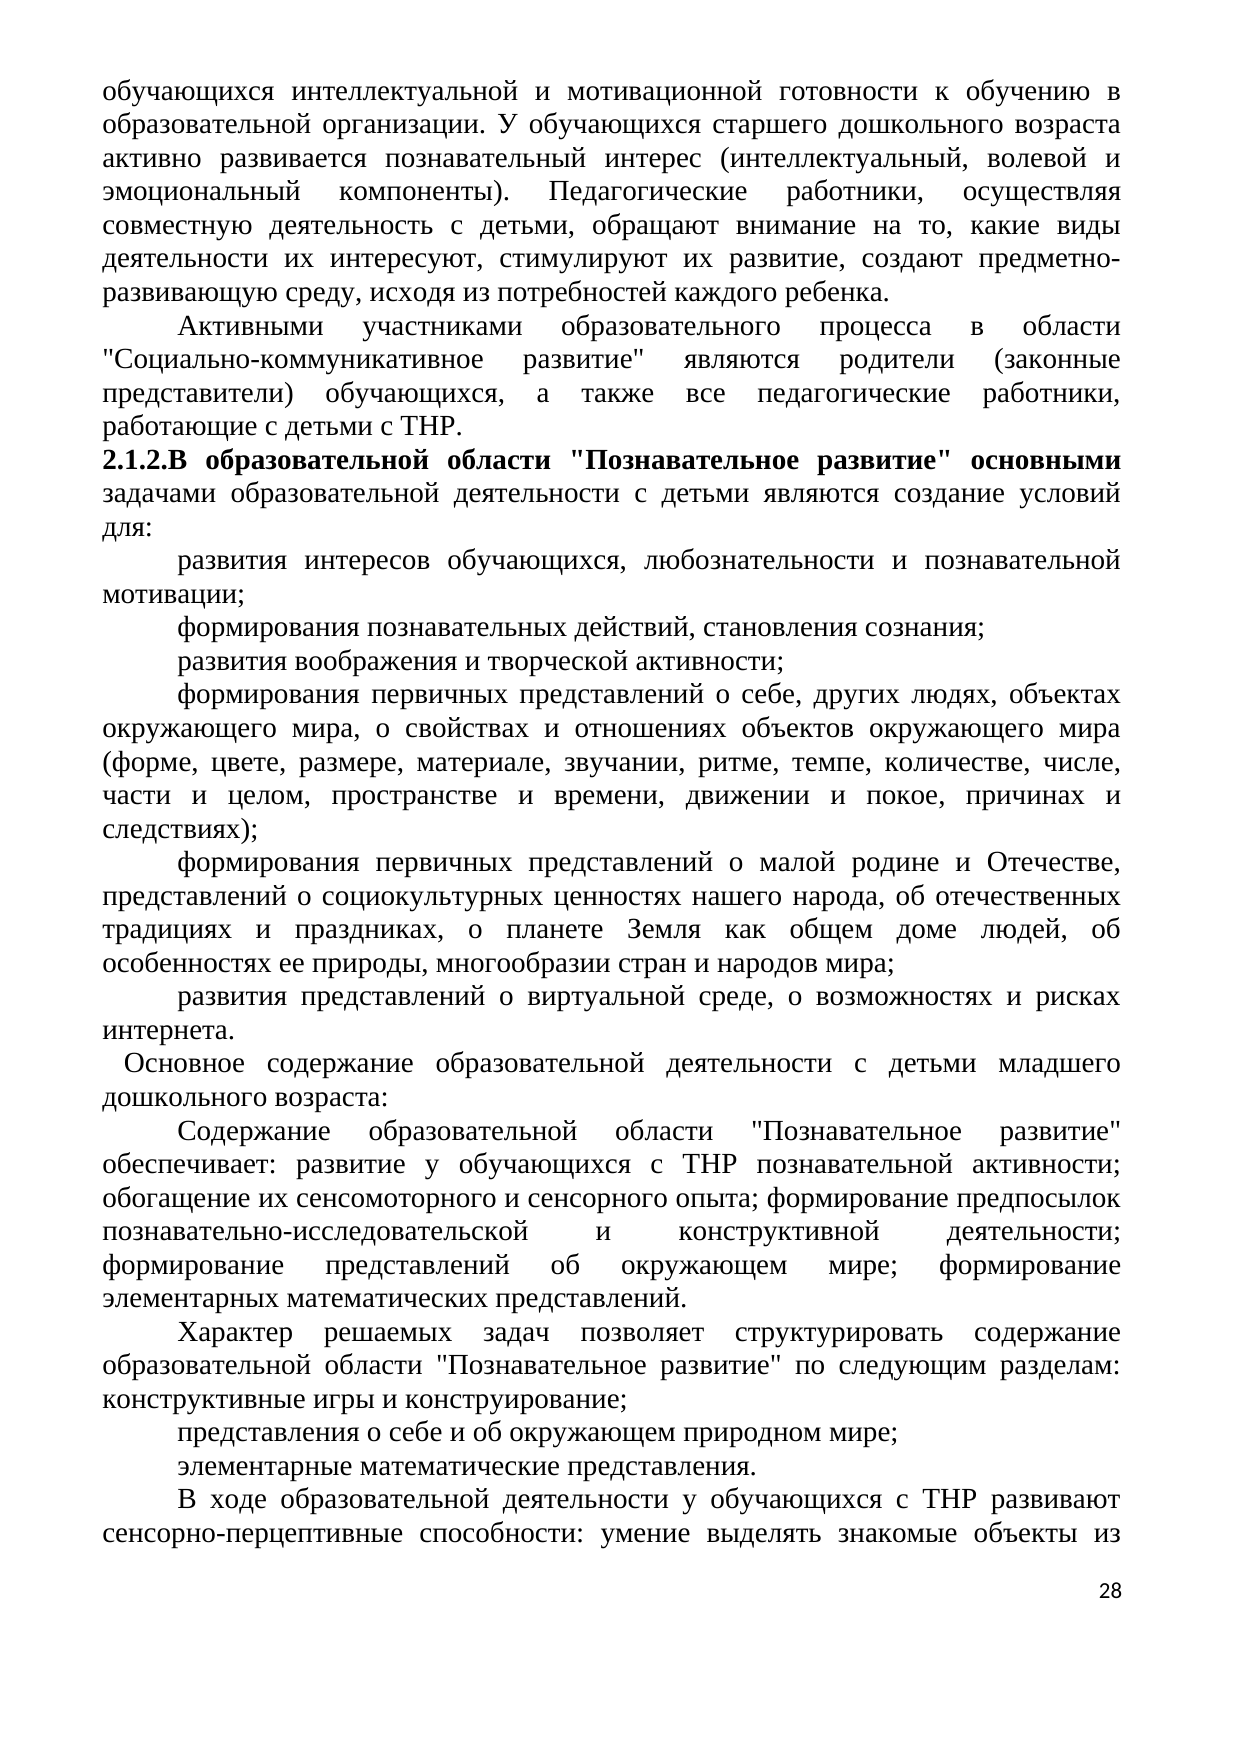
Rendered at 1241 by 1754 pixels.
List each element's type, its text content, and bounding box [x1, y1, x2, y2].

text представления о себе и об окружающем природном мире; [102, 1414, 1122, 1448]
text формирования познавательных действий, становления сознания; [102, 609, 1122, 643]
text формирования первичных представлений о малой родине и Отечестве, представлений о социокультурных ценностях нашего народа, об отечественных традициях и праздниках, о планете Земля как общем доме людей, об особенностях ее природы, многообразии стран и народов мира; [102, 844, 1122, 978]
text развития воображения и творческой активности; [102, 643, 1122, 677]
text формирования первичных представлений о себе, других людях, объектах окружающего мира, о свойствах и отношениях объектов окружающего мира (форме, цвете, размере, материале, звучании, ритме, темпе, количестве, числе, части и целом, пространстве и времени, движении и покое, причинах и следствиях); [102, 677, 1122, 844]
text Характер решаемых задач позволяет структурировать содержание образовательной области "Познавательное развитие" по следующим разделам: конструктивные игры и конструирование; [102, 1314, 1122, 1414]
text Активными участниками образовательного процесса в области "Социально-коммуникативное развитие" являются родители (законные представители) обучающихся, а также все педагогические работники, работающие с детьми с ТНР. [102, 308, 1122, 442]
text Содержание образовательной области "Познавательное развитие" обеспечивает: развитие у обучающихся с ТНР познавательной активности; обогащение их сенсомоторного и сенсорного опыта; формирование предпосылок познавательно-исследовательской и конструктивной деятельности; формирование представлений об окружающем мире; формирование элементарных математических представлений. [102, 1113, 1122, 1314]
text развития представлений о виртуальной среде, о возможностях и рисках интернета. [102, 978, 1122, 1046]
text 2.1.2.В образовательной области "Познавательное развитие" основными задачами образовательной деятельности с детьми являются создание условий для: [102, 442, 1122, 542]
text Основное содержание образовательной деятельности с детьми младшего дошкольного возраста: [102, 1046, 1122, 1113]
text элементарные математические представления. [102, 1448, 1122, 1482]
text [102, 73, 1122, 308]
text развития интересов обучающихся, любознательности и познавательной мотивации; [102, 542, 1122, 609]
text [102, 1482, 1122, 1549]
